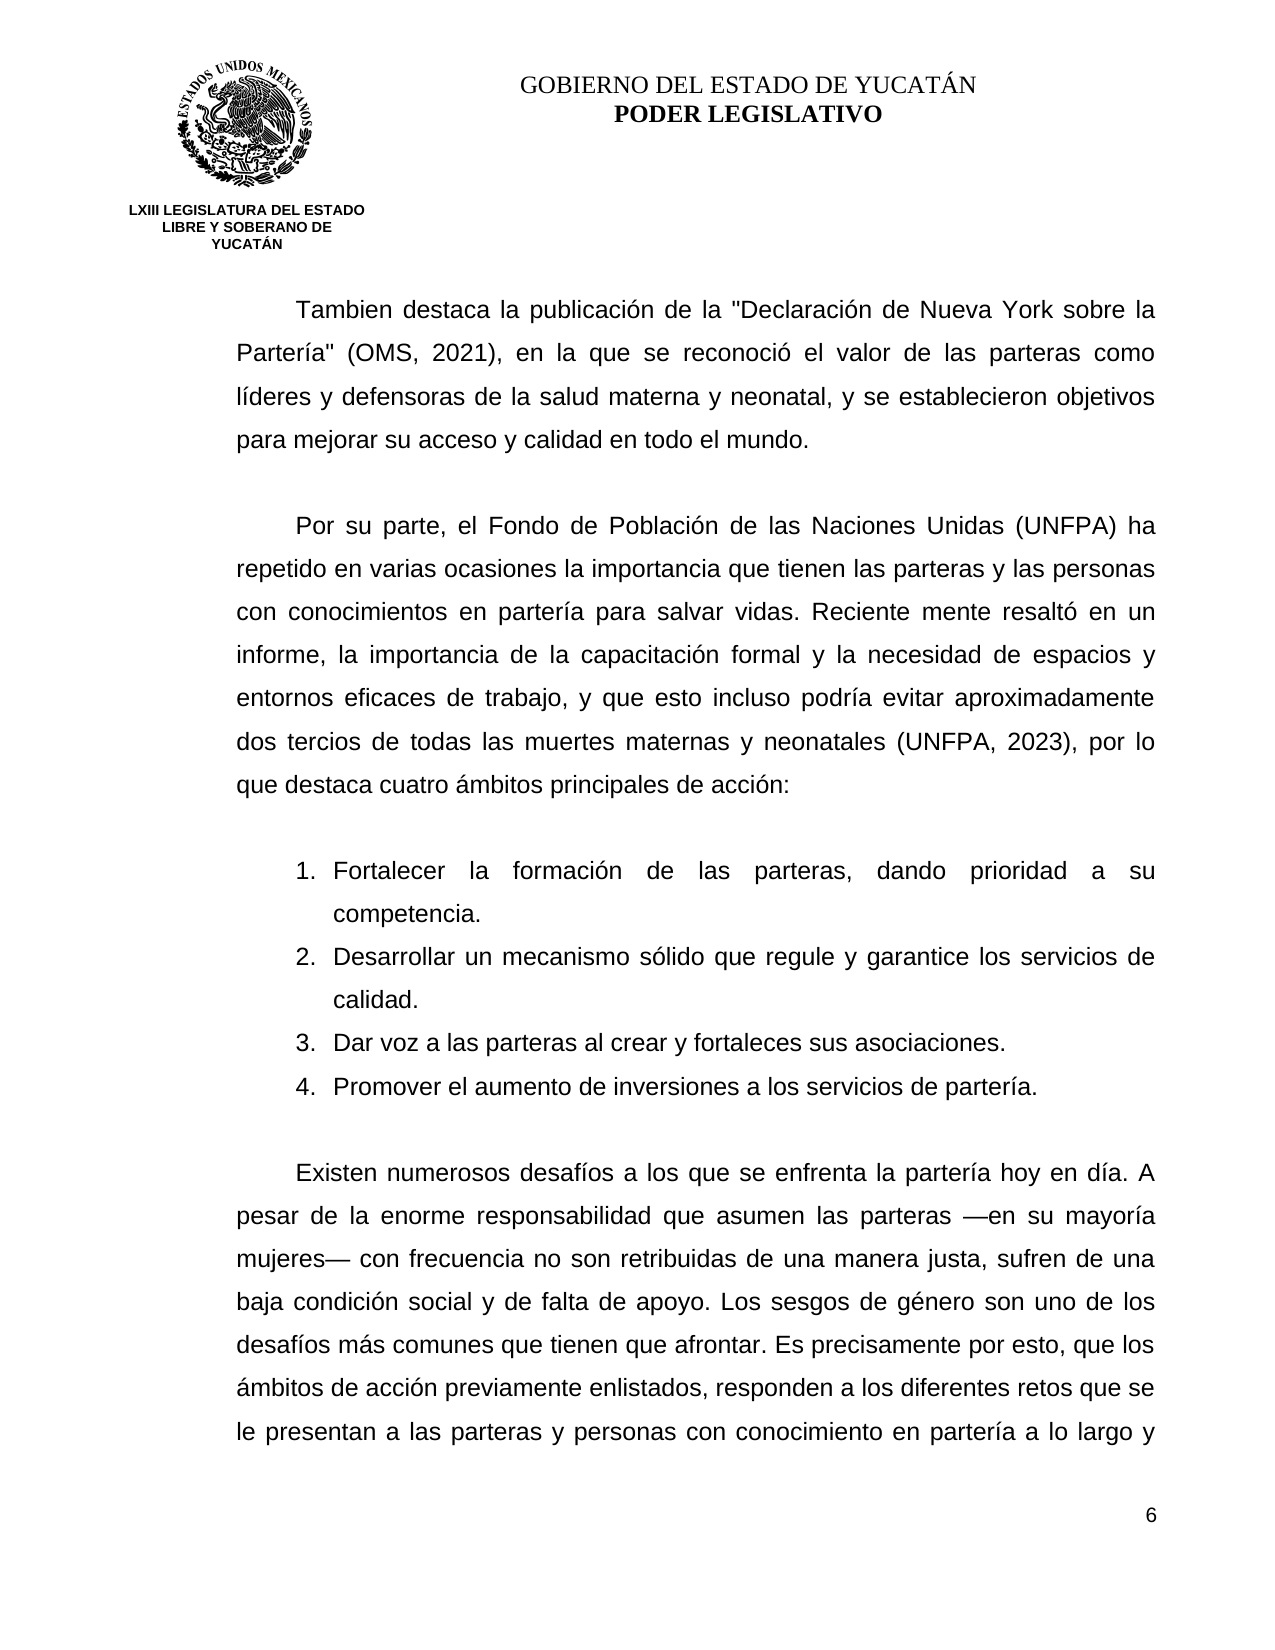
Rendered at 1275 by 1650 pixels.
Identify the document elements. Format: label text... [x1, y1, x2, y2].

list Fortalecer la formación de las parteras, dando prioridad a su competencia. [295, 856, 1157, 928]
picture [144, 29, 345, 218]
list Promover el aumento de inversiones a los servicios de partería. [295, 1072, 1157, 1100]
list Desarrollar un mecanismo sólido que regule y garantice los servicios de calidad. [295, 942, 1157, 1014]
text Por su parte, el Fondo de Población de las Naciones Unidas (UNFPA) ha repetido en varias ocasiones la importancia que tienen las parteras y las personas con conocimientos en partería para salvar vidas. Reciente mente resaltó en un informe, la importancia de la capacitación formal y la necesidad de espacios y entornos eficaces de trabajo, y que esto incluso podría evitar aproximadamente dos tercios de todas las muertes maternas y neonatales (UNFPA, 2023), por lo que destaca cuatro ámbitos principales de acción: [236, 511, 1157, 798]
text Tambien destaca la publicación de la "Declaración de Nueva York sobre la Partería" (OMS, 2021), en la que se reconoció el valor de las parteras como líderes y defensoras de la salud materna y neonatal, y se establecieron objetivos para mejorar su acceso y calidad en todo el mundo. [236, 295, 1157, 453]
list Dar voz a las parteras al crear y fortaleces sus asociaciones. [295, 1028, 1157, 1057]
